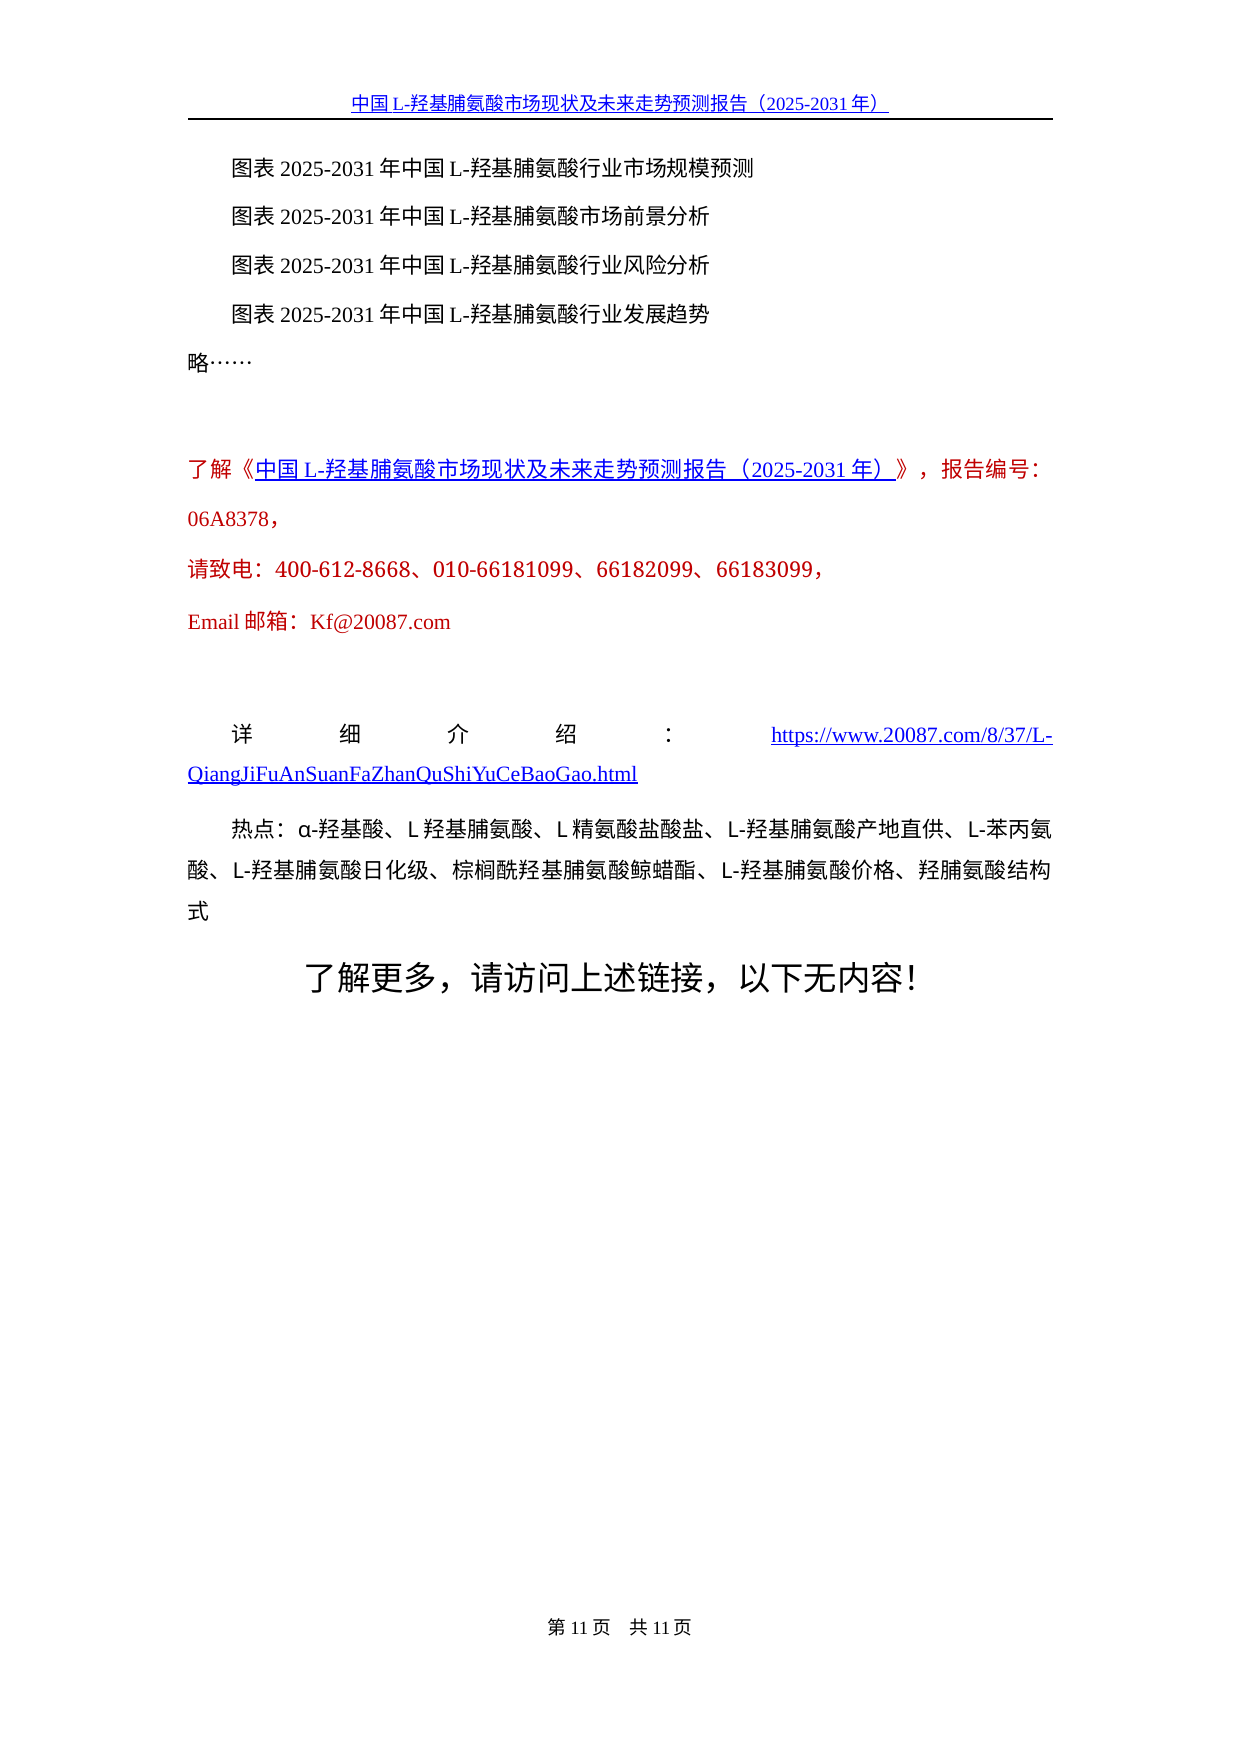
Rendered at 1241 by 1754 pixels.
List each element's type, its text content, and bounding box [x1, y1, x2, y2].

text 请致电：400-612-8668、010-66181099、66182099、66183099， [187, 552, 1053, 584]
text 热点：α-羟基酸、L羟基脯氨酸、L精氨酸盐酸盐、L-羟基脯氨酸产地直供、L-苯丙氨酸、L-羟基脯氨酸日化级、棕榈酰羟基脯氨酸鲸蜡酯、L-羟基脯氨酸价格、羟脯氨酸结构式 [187, 812, 1053, 926]
text Email邮箱：Kf@20087.com [187, 603, 1053, 636]
title 了解更多，请访问上述链接，以下无内容！ [187, 943, 1053, 1008]
text 详细介绍：https://www.20087.com/8/37/L-QiangJiFuAnSuanFaZhanQuShiYuCeBaoGao.html [187, 716, 1053, 789]
text 了解《中国L-羟基脯氨酸市场现状及未来走势预测报告（2025-2031年）》，报告编号：06A8378， [187, 452, 1053, 533]
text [187, 150, 1053, 378]
